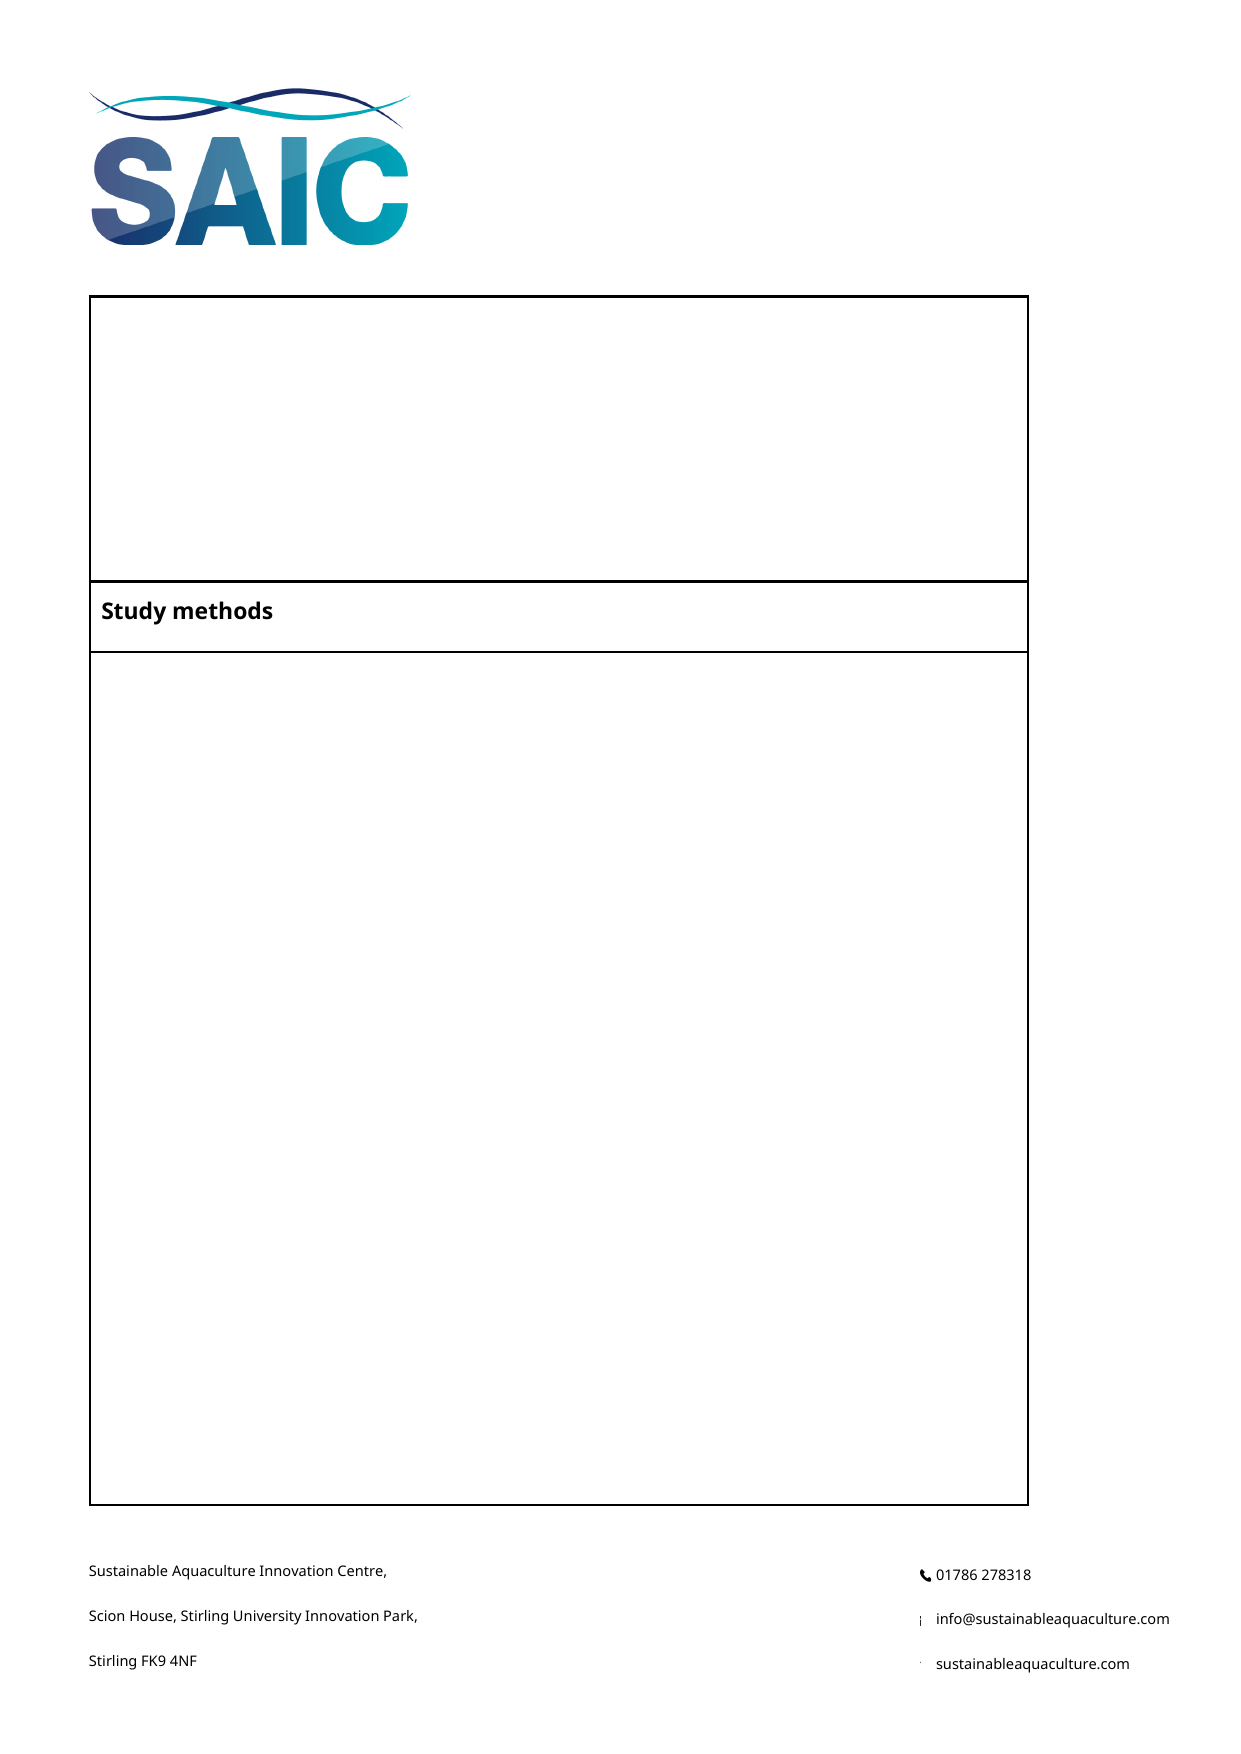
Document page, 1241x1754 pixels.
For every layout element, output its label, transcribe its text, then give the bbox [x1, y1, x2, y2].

table_cell [91, 298, 1027, 580]
table_cell Study methods [91, 583, 1027, 651]
table_cell [91, 653, 1027, 1504]
picture [88, 88, 411, 245]
